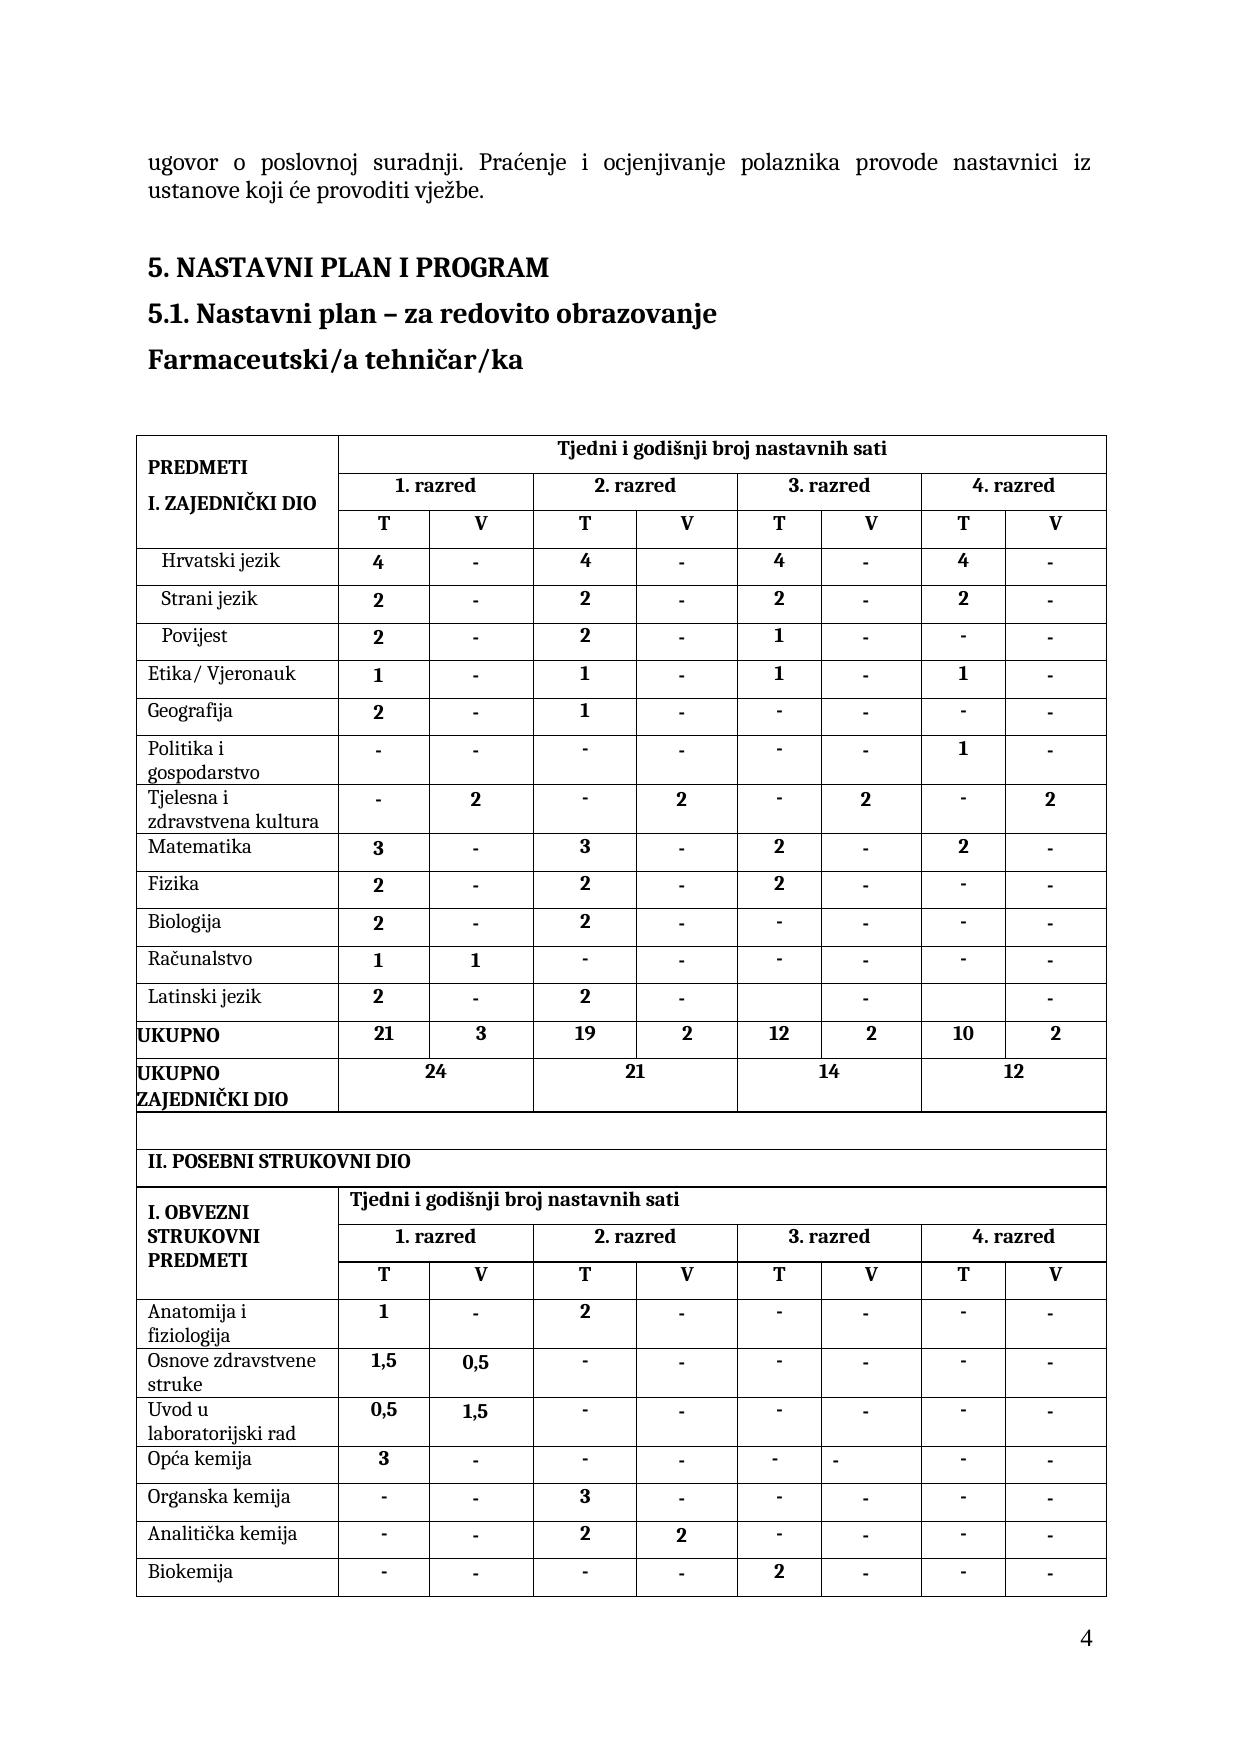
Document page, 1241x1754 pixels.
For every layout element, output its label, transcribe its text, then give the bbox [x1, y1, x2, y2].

table_cell T [534, 511, 636, 548]
table_cell 1 [922, 736, 1005, 784]
table_cell - [822, 661, 921, 698]
table_cell 4 [922, 549, 1005, 585]
table_cell 24 [339, 1059, 533, 1111]
table_cell - [534, 785, 636, 833]
table_cell 0,5 [339, 1398, 429, 1446]
table_cell 2 [534, 872, 636, 908]
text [148, 148, 1093, 205]
table_cell 2 [738, 834, 821, 871]
table_cell 2 [430, 785, 533, 833]
table_cell - [637, 586, 737, 623]
table_cell - [1006, 699, 1106, 735]
table_cell - [822, 1349, 921, 1397]
table_cell - [738, 1349, 821, 1397]
table_cell - [637, 947, 737, 983]
table_cell 3 [339, 1447, 429, 1483]
table_cell - [339, 1522, 429, 1558]
table_cell Organska kemija [137, 1484, 338, 1521]
table_cell Fizika [137, 872, 338, 908]
table_cell - [822, 872, 921, 908]
table_cell 21 [339, 1022, 429, 1058]
table_cell - [738, 736, 821, 784]
table_cell 1,5 [430, 1398, 533, 1446]
table_cell - [637, 699, 737, 735]
table_cell T [922, 511, 1005, 548]
table_cell - [637, 984, 737, 1021]
table_cell [922, 984, 1005, 1021]
table_cell 1 [534, 699, 636, 735]
table_cell [137, 1113, 1106, 1149]
table_cell Etika/ Vjeronauk [137, 661, 338, 698]
table_cell - [922, 947, 1005, 983]
table_cell 2. razred [534, 1225, 737, 1261]
table_cell Latinski jezik [137, 984, 338, 1021]
table_cell - [534, 947, 636, 983]
table_cell - [1006, 947, 1106, 983]
table_cell Geografija [137, 699, 338, 735]
table_cell - [430, 661, 533, 698]
table_cell - [1006, 1300, 1106, 1348]
table_cell Opća kemija [137, 1447, 338, 1483]
text 5.1. Nastavni plan – za redovito obrazovanje [148, 297, 1093, 331]
table_cell - [922, 1447, 1005, 1483]
table_cell 0,5 [430, 1349, 533, 1397]
table_cell - [738, 1300, 821, 1348]
table_cell 2 [339, 909, 429, 946]
table_cell 3. razred [738, 1225, 921, 1261]
table_cell - [1006, 1349, 1106, 1397]
table_cell - [1006, 1522, 1106, 1558]
table_cell - [637, 872, 737, 908]
table_cell UKUPNO ZAJEDNIČKI DIO [137, 1059, 338, 1111]
table_cell - [430, 736, 533, 784]
table_cell V [1006, 1263, 1106, 1299]
table_cell 2 [637, 1022, 737, 1058]
text Farmaceutski/a tehničar/ka [148, 343, 1093, 377]
table_cell - [738, 1447, 821, 1483]
table_cell - [637, 1559, 737, 1596]
table_cell Hrvatski jezik [137, 549, 338, 585]
table_cell - [922, 1398, 1005, 1446]
table_cell - [637, 661, 737, 698]
table_cell 2 [339, 586, 429, 623]
table_cell - [637, 549, 737, 585]
table_cell Osnove zdravstvene struke [137, 1349, 338, 1397]
table_cell 3 [339, 834, 429, 871]
table_cell - [534, 1447, 636, 1483]
table_cell Matematika [137, 834, 338, 871]
table_cell - [534, 736, 636, 784]
table_cell - [430, 549, 533, 585]
table_cell - [822, 1300, 921, 1348]
table_cell Povijest [137, 624, 338, 660]
table_cell 2 [922, 834, 1005, 871]
table_cell 1 [534, 661, 636, 698]
table_cell - [637, 1484, 737, 1521]
table_cell 2 [822, 785, 921, 833]
table_cell - [822, 624, 921, 660]
table_header PREDMETI I. ZAJEDNIČKI DIO [137, 436, 338, 548]
table_cell - [339, 736, 429, 784]
table_cell 4. razred [922, 474, 1106, 510]
table_cell - [534, 1349, 636, 1397]
table_cell V [430, 1263, 533, 1299]
table_cell V [1006, 511, 1106, 548]
table_cell 1 [430, 947, 533, 983]
table_cell [738, 984, 821, 1021]
table_header Tjedni i godišnji broj nastavnih sati [339, 436, 1106, 473]
table_cell 2 [339, 699, 429, 735]
table_cell 14 [738, 1059, 921, 1111]
table_cell - [1006, 586, 1106, 623]
table_cell - [822, 909, 921, 946]
table_cell Biokemija [137, 1559, 338, 1596]
table_cell 10 [922, 1022, 1005, 1058]
table_cell - [637, 834, 737, 871]
table_cell Analitička kemija [137, 1522, 338, 1558]
table_cell - [1006, 872, 1106, 908]
table_cell UKUPNO [137, 1022, 338, 1058]
table_cell 2 [534, 1522, 636, 1558]
table_cell 4 [738, 549, 821, 585]
table_cell - [339, 1484, 429, 1521]
table_cell - [1006, 736, 1106, 784]
table_cell 2 [534, 586, 636, 623]
table_cell 1. razred [339, 474, 533, 510]
table_cell - [922, 1300, 1005, 1348]
table_cell - [637, 1398, 737, 1446]
table_cell T [339, 511, 429, 548]
table_cell - [822, 699, 921, 735]
table_cell 2 [1006, 785, 1106, 833]
table_cell Računalstvo [137, 947, 338, 983]
table_cell 1 [339, 1300, 429, 1348]
table_cell - [430, 1447, 533, 1483]
table_cell 2 [738, 586, 821, 623]
table_cell - [822, 1522, 921, 1558]
table_cell 1 [339, 947, 429, 983]
table_cell V [637, 1263, 737, 1299]
table_cell V [430, 511, 533, 548]
table_cell 1,5 [339, 1349, 429, 1397]
table_cell 1 [738, 624, 821, 660]
table_cell 2 [534, 1300, 636, 1348]
table_cell 2 [534, 909, 636, 946]
table_cell T [738, 1263, 821, 1299]
table_cell - [430, 834, 533, 871]
text 5. NASTAVNI PLAN I PROGRAM [148, 251, 1093, 285]
table_cell - [922, 785, 1005, 833]
table_cell - [534, 1398, 636, 1446]
table_cell - [822, 1447, 921, 1483]
table_cell - [430, 1484, 533, 1521]
table_cell - [339, 1559, 429, 1596]
table_cell Tjelesna i zdravstvena kultura [137, 785, 338, 833]
table_cell - [922, 872, 1005, 908]
table_cell - [1006, 1484, 1106, 1521]
table_cell - [822, 586, 921, 623]
table_cell 2 [922, 586, 1005, 623]
table_cell - [922, 1349, 1005, 1397]
table_cell - [1006, 984, 1106, 1021]
table_cell 2. razred [534, 474, 737, 510]
table_cell 2 [637, 785, 737, 833]
table_cell 2 [738, 872, 821, 908]
table_cell - [822, 736, 921, 784]
table_cell 2 [637, 1522, 737, 1558]
table_cell - [534, 1559, 636, 1596]
table_cell 3. razred [738, 474, 921, 510]
table_cell - [430, 909, 533, 946]
table_cell - [430, 1559, 533, 1596]
table_cell 1 [922, 661, 1005, 698]
table_cell T [738, 511, 821, 548]
table_cell - [738, 1398, 821, 1446]
table_cell Uvod u laboratorijski rad [137, 1398, 338, 1446]
table_cell - [637, 736, 737, 784]
table_cell - [738, 947, 821, 983]
table_cell 2 [339, 984, 429, 1021]
table_cell - [822, 947, 921, 983]
table_cell - [822, 834, 921, 871]
table_cell V [637, 511, 737, 548]
table_cell V [822, 511, 921, 548]
table_cell - [1006, 1398, 1106, 1446]
table_cell T [922, 1263, 1005, 1299]
table_cell - [738, 699, 821, 735]
table_cell 3 [534, 1484, 636, 1521]
table_cell 2 [534, 624, 636, 660]
table_cell - [430, 699, 533, 735]
table_cell V [822, 1263, 921, 1299]
table_cell - [922, 1522, 1005, 1558]
table_cell - [637, 1447, 737, 1483]
table_cell - [822, 1398, 921, 1446]
table_cell - [922, 699, 1005, 735]
table_cell 12 [738, 1022, 821, 1058]
table_cell - [738, 909, 821, 946]
table_cell 4. razred [922, 1225, 1106, 1261]
table_cell - [430, 1522, 533, 1558]
table_cell 12 [922, 1059, 1106, 1111]
table_cell Politika i gospodarstvo [137, 736, 338, 784]
table_cell - [430, 586, 533, 623]
table_cell II. POSEBNI STRUKOVNI DIO [137, 1150, 1106, 1186]
table_cell - [738, 785, 821, 833]
table_cell - [922, 909, 1005, 946]
table_cell - [922, 624, 1005, 660]
table_cell Biologija [137, 909, 338, 946]
table_cell - [1006, 1447, 1106, 1483]
table_cell - [430, 624, 533, 660]
table_cell 3 [534, 834, 636, 871]
table_cell 3 [430, 1022, 533, 1058]
table_cell - [822, 984, 921, 1021]
table_cell Strani jezik [137, 586, 338, 623]
table_cell - [738, 1522, 821, 1558]
table_cell - [822, 549, 921, 585]
table_cell - [1006, 661, 1106, 698]
table_cell - [738, 1484, 821, 1521]
table_cell 2 [339, 624, 429, 660]
table_cell - [1006, 549, 1106, 585]
table_cell 2 [1006, 1022, 1106, 1058]
table_cell 1 [339, 661, 429, 698]
table_cell - [922, 1559, 1005, 1596]
table_cell T [339, 1263, 429, 1299]
table_cell - [1006, 624, 1106, 660]
table_cell Tjedni i godišnji broj nastavnih sati [339, 1188, 1106, 1224]
table_cell - [430, 984, 533, 1021]
table_cell 2 [339, 872, 429, 908]
table_cell 2 [534, 984, 636, 1021]
table_cell T [534, 1263, 636, 1299]
table_cell 4 [534, 549, 636, 585]
table_cell 1. razred [339, 1225, 533, 1261]
table_cell - [339, 785, 429, 833]
table_cell - [822, 1559, 921, 1596]
table_cell Anatomija i fiziologija [137, 1300, 338, 1348]
table_cell 19 [534, 1022, 636, 1058]
table_cell - [637, 1349, 737, 1397]
table_cell - [637, 909, 737, 946]
table_cell I. OBVEZNI STRUKOVNI PREDMETI [137, 1188, 338, 1299]
table_cell 21 [534, 1059, 737, 1111]
table_cell - [430, 872, 533, 908]
table_cell - [637, 624, 737, 660]
table_cell 1 [738, 661, 821, 698]
table_cell - [430, 1300, 533, 1348]
table_cell 2 [738, 1559, 821, 1596]
table_cell - [822, 1484, 921, 1521]
table_cell - [922, 1484, 1005, 1521]
table_cell - [1006, 909, 1106, 946]
table_cell 2 [822, 1022, 921, 1058]
table_cell - [637, 1300, 737, 1348]
table_cell - [1006, 834, 1106, 871]
table_cell - [1006, 1559, 1106, 1596]
table_cell 4 [339, 549, 429, 585]
